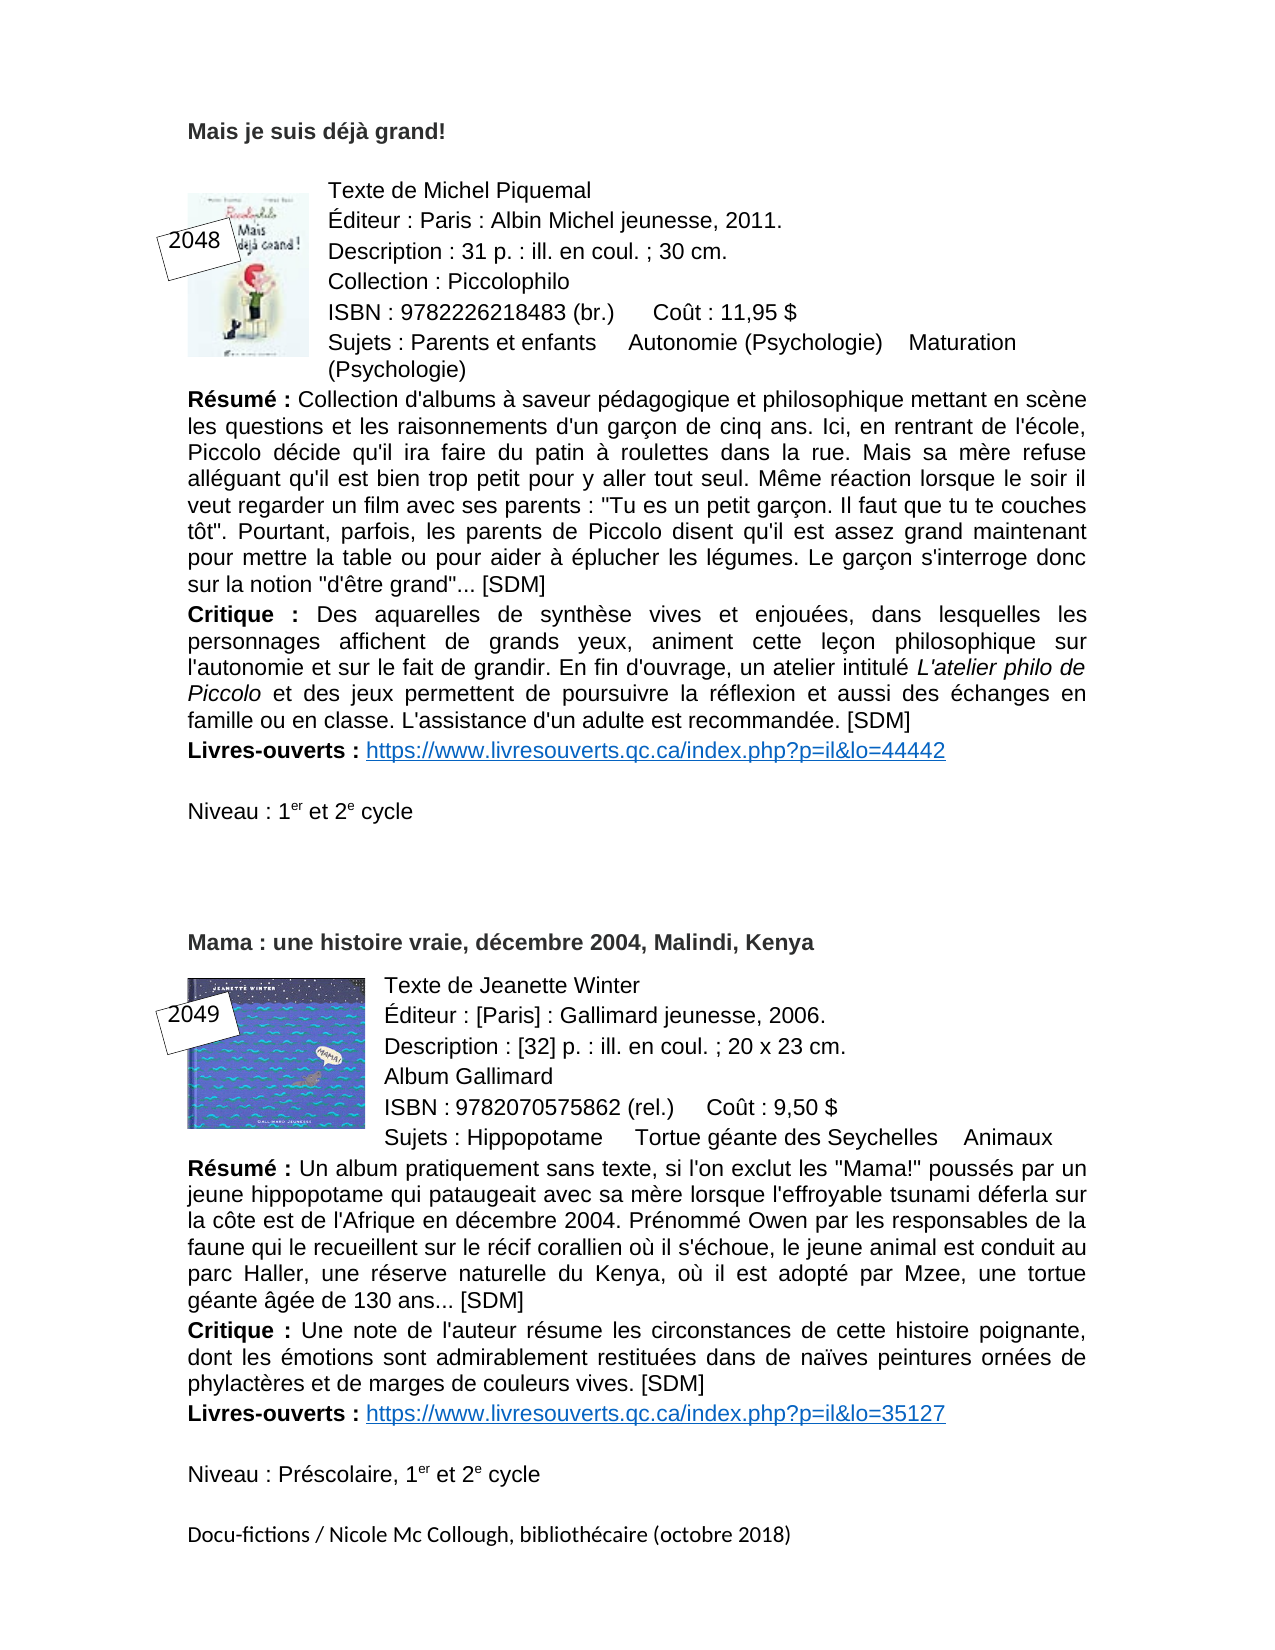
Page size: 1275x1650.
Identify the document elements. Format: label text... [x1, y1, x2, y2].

text ISBN : 9782226218483 (br.) Coût : 11,95 $ [309, 299, 1087, 325]
text Texte de Michel Piquemal [187, 177, 1087, 203]
text Résumé : Un album pratiquement sans texte, si l'on exclut les "Mama!" poussés par un jeune hippopotame qui pataugeait avec sa mère lorsque l'effroyable tsunami déferla sur la côte est de l'Afrique en décembre 2004. Prénommé Owen par les responsables de la faune qui le recueillent sur le récif corallien où il s'échoue, le jeune animal est conduit au parc Haller, une réserve naturelle du Kenya, où il est adopté par Mzee, une tortue géante âgée de 130 ans... [SDM] [187, 1155, 1087, 1313]
text Critique : Des aquarelles de synthèse vives et enjouées, dans lesquelles les personnages affichent de grands yeux, animent cette leçon philosophique sur l'autonomie et sur le fait de grandir. En fin d'ouvrage, un atelier intitulé L'atelier philo de Piccolo et des jeux permettent de poursuivre la réflexion et aussi des échanges en famille ou en classe. L'assistance d'un adulte est recommandée. [SDM] [187, 601, 1087, 733]
text Sujets : Hippopotame Tortue géante des Seychelles Animaux [187, 1124, 1087, 1151]
text Texte de Jeanette Winter [187, 972, 1087, 998]
text Description : 31 p. : ill. en coul. ; 30 cm. [309, 238, 1087, 264]
text Résumé : Collection d'albums à saveur pédagogique et philosophique mettant en scène les questions et les raisonnements d'un garçon de cinq ans. Ici, en rentrant de l'école, Piccolo décide qu'il ira faire du patin à roulettes dans la rue. Mais sa mère refuse alléguant qu'il est bien trop petit pour y aller tout seul. Même réaction lorsque le soir il veut regarder un film avec ses parents : "Tu es un petit garçon. Il faut que tu te couches tôt". Pourtant, parfois, les parents de Piccolo disent qu'il est assez grand maintenant pour mettre la table ou pour aider à éplucher les légumes. Le garçon s'interroge donc sur la notion "d'être grand"... [SDM] [187, 386, 1087, 597]
text Éditeur : [Paris] : Gallimard jeunesse, 2006. [366, 1002, 1087, 1028]
text Livres-ouverts : https://www.livresouverts.qc.ca/index.php?p=il&lo=44442 [187, 737, 1087, 763]
text Collection : Album Gallimard [366, 1063, 1087, 1089]
picture [187, 978, 366, 1129]
text Mais je suis déjà grand! [187, 118, 1087, 144]
text Niveau : Préscolaire, 1er et 2e cycle [187, 1461, 1087, 1488]
text Éditeur : Paris : Albin Michel jeunesse, 2011. [309, 207, 1087, 234]
text Critique : Une note de l'auteur résume les circonstances de cette histoire poignante, dont les émotions sont admirablement restituées dans de naïves peintures ornées de phylactères et de marges de couleurs vives. [SDM] [187, 1317, 1087, 1396]
text Sujets : Parents et enfants Autonomie (Psychologie) Maturation (Psychologie) [187, 329, 1087, 382]
text ISBN : 9782070575862 (rel.) Coût : 9,50 $ [621, 1094, 1087, 1120]
text Mama : une histoire vraie, décembre 2004, Malindi, Kenya [187, 929, 1087, 955]
picture [187, 193, 309, 357]
text Livres-ouverts : https://www.livresouverts.qc.ca/index.php?p=il&lo=35127 [187, 1400, 1087, 1427]
text Collection : Piccolophilo [309, 268, 1087, 295]
text Description : [32] p. : ill. en coul. ; 20 x 23 cm. [366, 1033, 1087, 1059]
text Niveau : 1er et 2e cycle [187, 798, 1087, 824]
